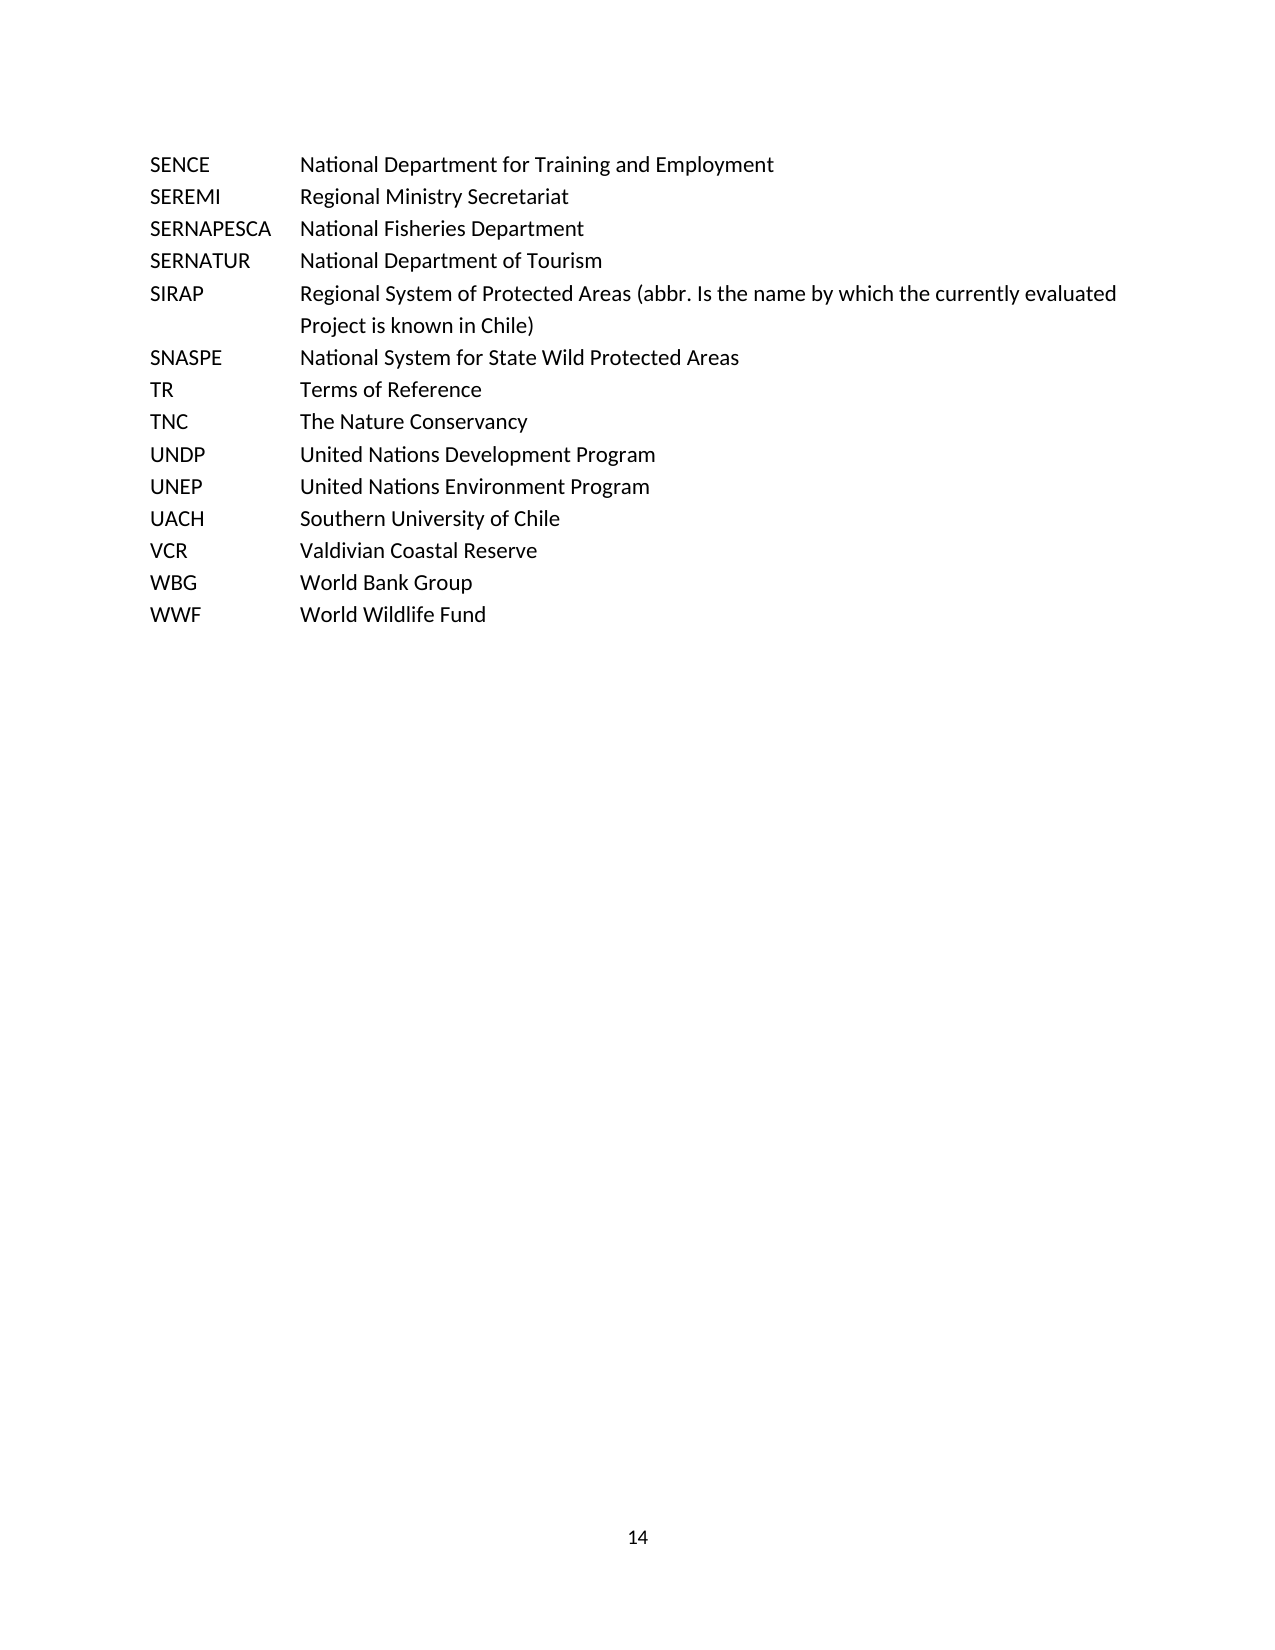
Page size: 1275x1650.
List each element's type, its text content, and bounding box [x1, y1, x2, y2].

text WBG World Bank Group [150, 568, 1125, 596]
text SERNATUR National Department of Tourism [150, 247, 1125, 274]
text UNEP United Nations Environment Program [150, 472, 1125, 500]
text TNC The Nature Conservancy [150, 407, 1125, 436]
text VCR Valdivian Coastal Reserve [150, 536, 1125, 564]
text SNASPE National System for State Wild Protected Areas [150, 343, 1125, 371]
text SENCE National Department for Training and Employment [150, 150, 1125, 178]
text WWF World Wildlife Fund [150, 601, 1125, 629]
text TR Terms of Reference [150, 375, 1125, 403]
text UACH Southern University of Chile [150, 504, 1125, 532]
text UNDP United Nations Development Program [150, 440, 1125, 468]
text SEREMI Regional Ministry Secretariat [150, 182, 1125, 210]
text SIRAP Regional System of Protected Areas (abbr. Is the name by which the currently evaluated Project is known in Chile) [150, 279, 1125, 339]
text SERNAPESCA National Fisheries Department [150, 214, 1125, 242]
